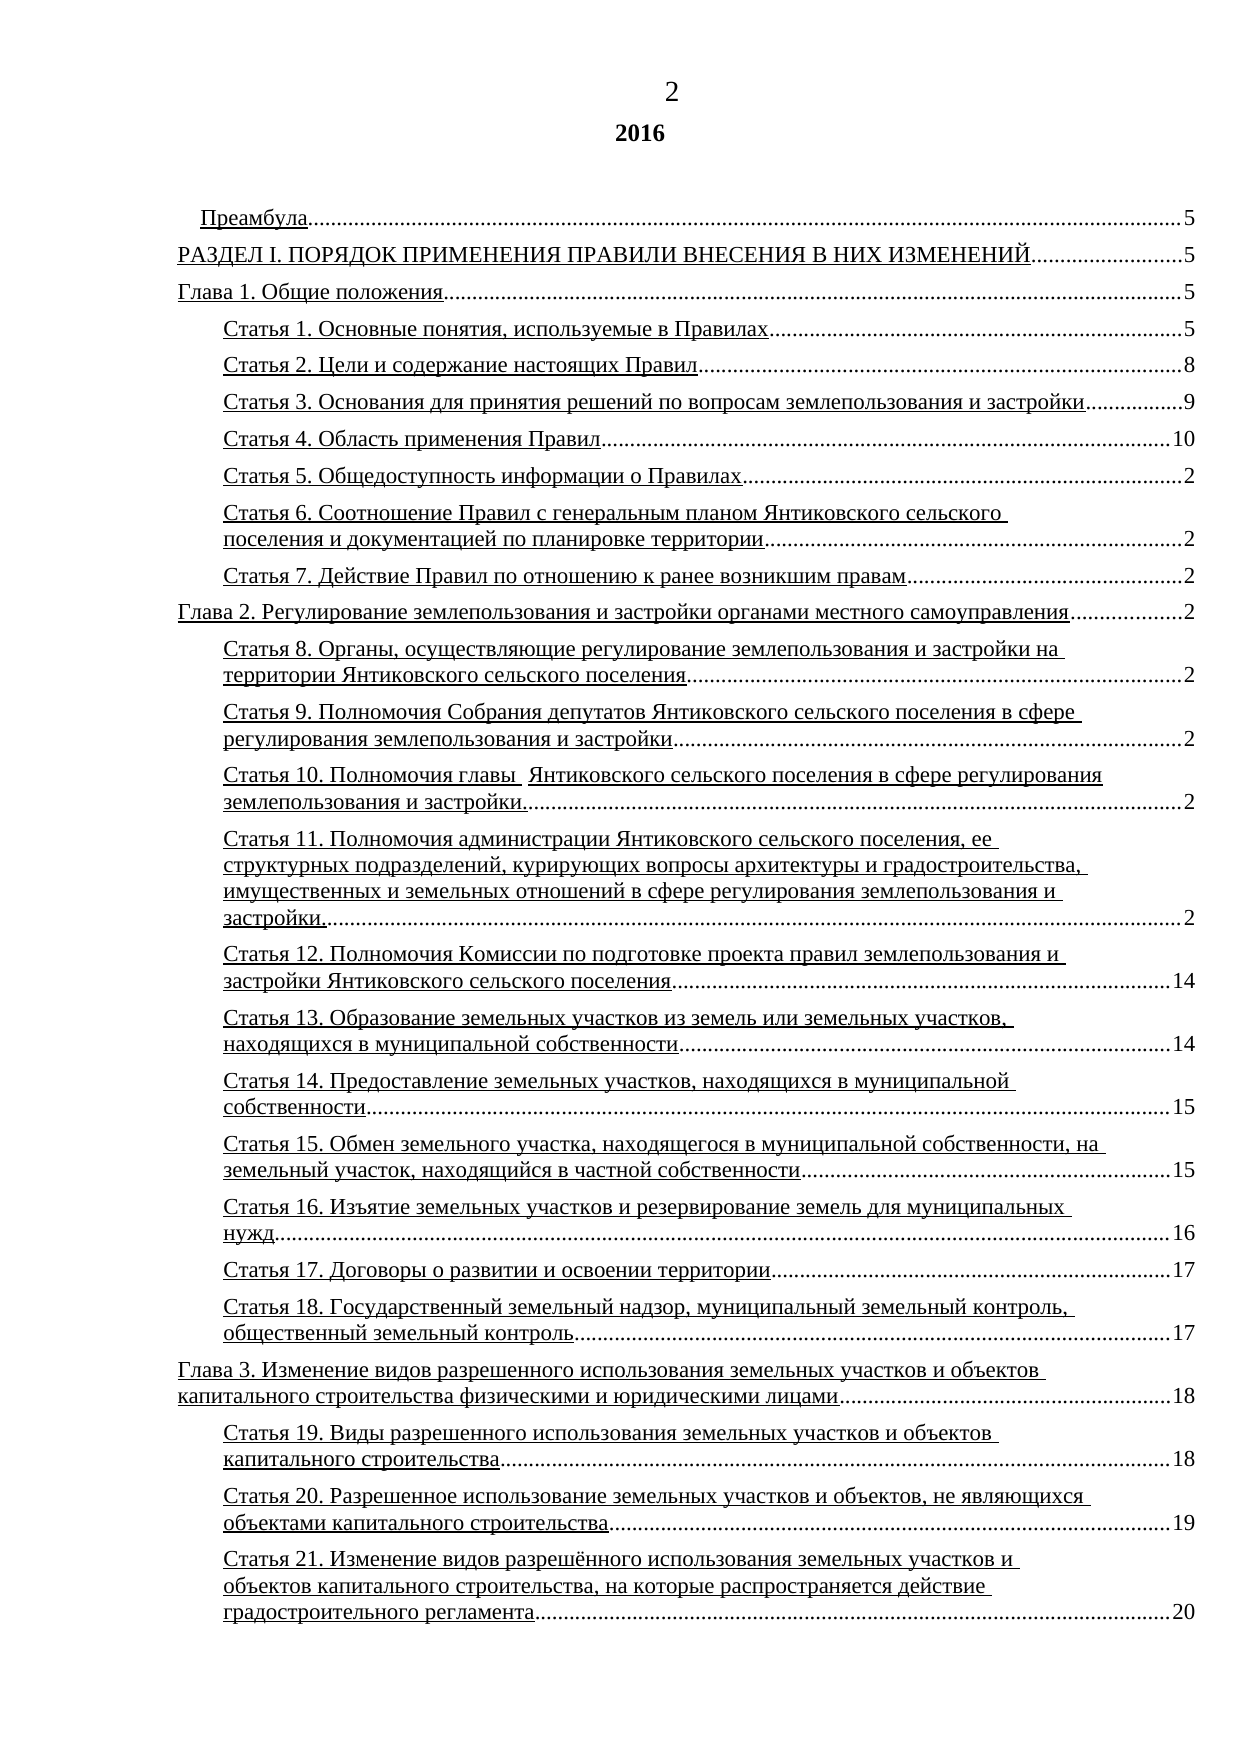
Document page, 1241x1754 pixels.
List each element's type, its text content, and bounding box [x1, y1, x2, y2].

text Статья 7. Действие Правил по отношению к ранее возникшим правам 2 [223, 562, 1107, 588]
text Преамбула 5 [200, 204, 1107, 231]
text Статья 15. Обмен земельного участка, находящегося в муниципальной собственности, на земельный участок, находящийся в частной собственности 15 [223, 1130, 1107, 1182]
text Глава 2. Регулирование землепользования и застройки органами местного самоуправления 2 [177, 598, 1107, 625]
text Статья 11. Полномочия администрации Янтиковского сельского поселения, ее структурных подразделений, курирующих вопросы архитектуры и градостроительства, имущественных и земельных отношений в сфере регулирования землепользования и застройки. 2 [223, 824, 1107, 930]
text Статья 1. Основные понятия, используемые в Правилах 5 [223, 315, 1107, 341]
text Статья 10. Полномочия главы Янтиковского сельского поселения в сфере регулирования землепользования и застройки. 2 [223, 761, 1107, 814]
text Статья 13. Образование земельных участков из земель или земельных участков, находящихся в муниципальной собственности 14 [223, 1003, 1107, 1056]
text Статья 18. Государственный земельный надзор, муниципальный земельный контроль, общественный земельный контроль 17 [223, 1293, 1107, 1346]
text Глава 1. Общие положения 5 [177, 278, 1107, 304]
text Статья 20. Разрешенное использование земельных участков и объектов, не являющихся объектами капитального строительства 19 [223, 1482, 1107, 1535]
text Статья 8. Органы, осуществляющие регулирование землепользования и застройки на территории Янтиковского сельского поселения 2 [223, 635, 1107, 688]
text Статья 16. Изъятие земельных участков и резервирование земель для муниципальных нужд 16 [223, 1193, 1107, 1246]
text 2016 [177, 118, 1107, 147]
text Глава 3. Изменение видов разрешенного использования земельных участков и объектов капитального строительства физическими и юридическими лицами 18 [177, 1356, 1107, 1409]
text Статья 12. Полномочия Комиссии по подготовке проекта правил землепользования и застройки Янтиковского сельского поселения 14 [223, 940, 1107, 993]
text Статья 2. Цели и содержание настоящих Правил 8 [223, 351, 1107, 378]
text Статья 5. Общедоступность информации о Правилах 2 [223, 462, 1107, 488]
text Статья 17. Договоры о развитии и освоении территории 17 [223, 1256, 1107, 1282]
text Статья 3. Основания для принятия решений по вопросам землепользования и застройки 9 [223, 388, 1107, 414]
text Статья 21. Изменение видов разрешённого использования земельных участков и объектов капитального строительства, на которые распространяется действие градостроительного регламента 20 [223, 1545, 1107, 1624]
text Статья 4. Область применения Правил 10 [223, 425, 1107, 451]
text РАЗДЕЛ I. ПОРЯДОК ПРИМЕНЕНИЯ ПРАВИЛИ ВНЕСЕНИЯ В НИХ ИЗМЕНЕНИЙ 5 [177, 241, 1107, 267]
text Статья 6. Соотношение Правил с генеральным планом Янтиковского сельского поселения и документацией по планировке территории 2 [223, 498, 1107, 551]
text Статья 14. Предоставление земельных участков, находящихся в муниципальной собственности 15 [223, 1067, 1107, 1119]
text Статья 19. Виды разрешенного использования земельных участков и объектов капитального строительства 18 [223, 1419, 1107, 1472]
text Статья 9. Полномочия Собрания депутатов Янтиковского сельского поселения в сфере регулирования землепользования и застройки 2 [223, 698, 1107, 751]
